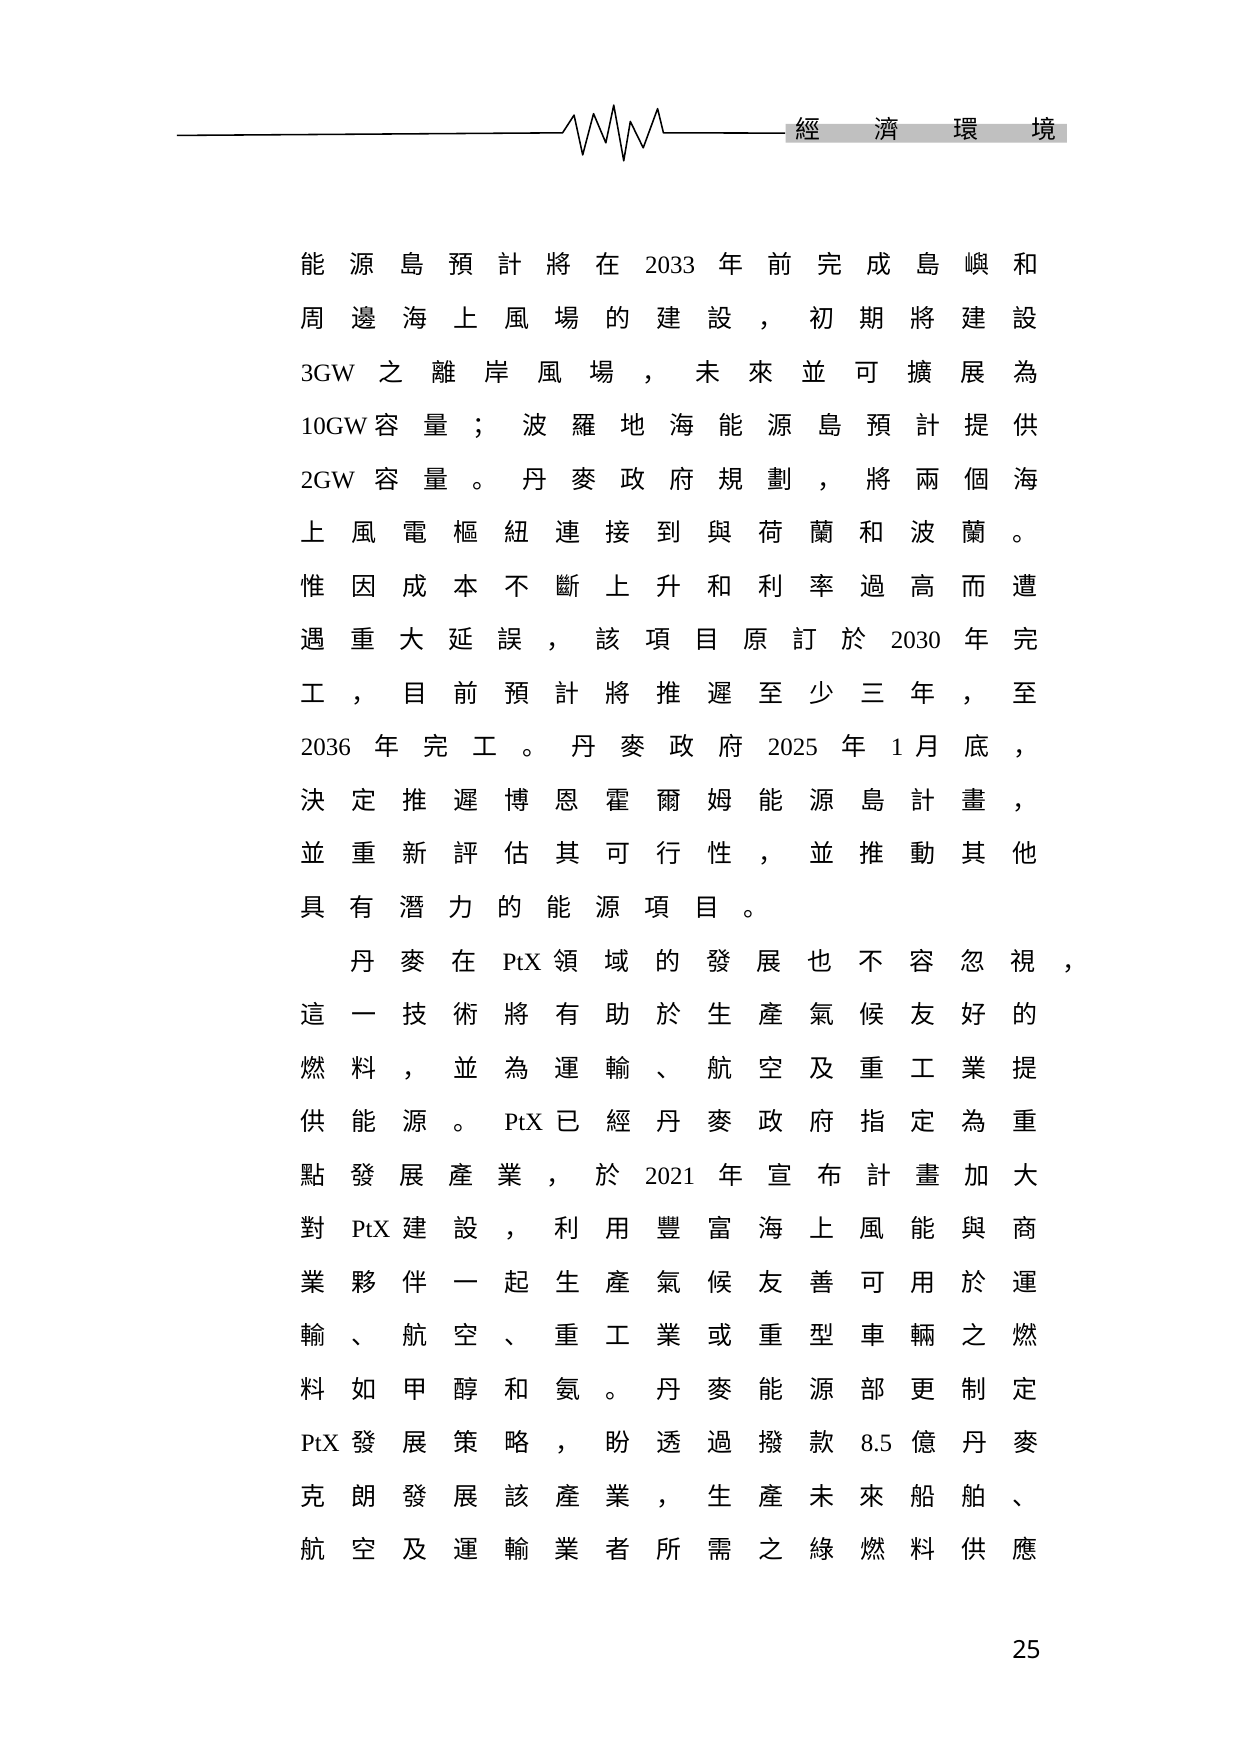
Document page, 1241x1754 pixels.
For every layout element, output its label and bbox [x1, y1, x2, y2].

text [276, 236, 1063, 932]
text [276, 932, 1063, 1575]
